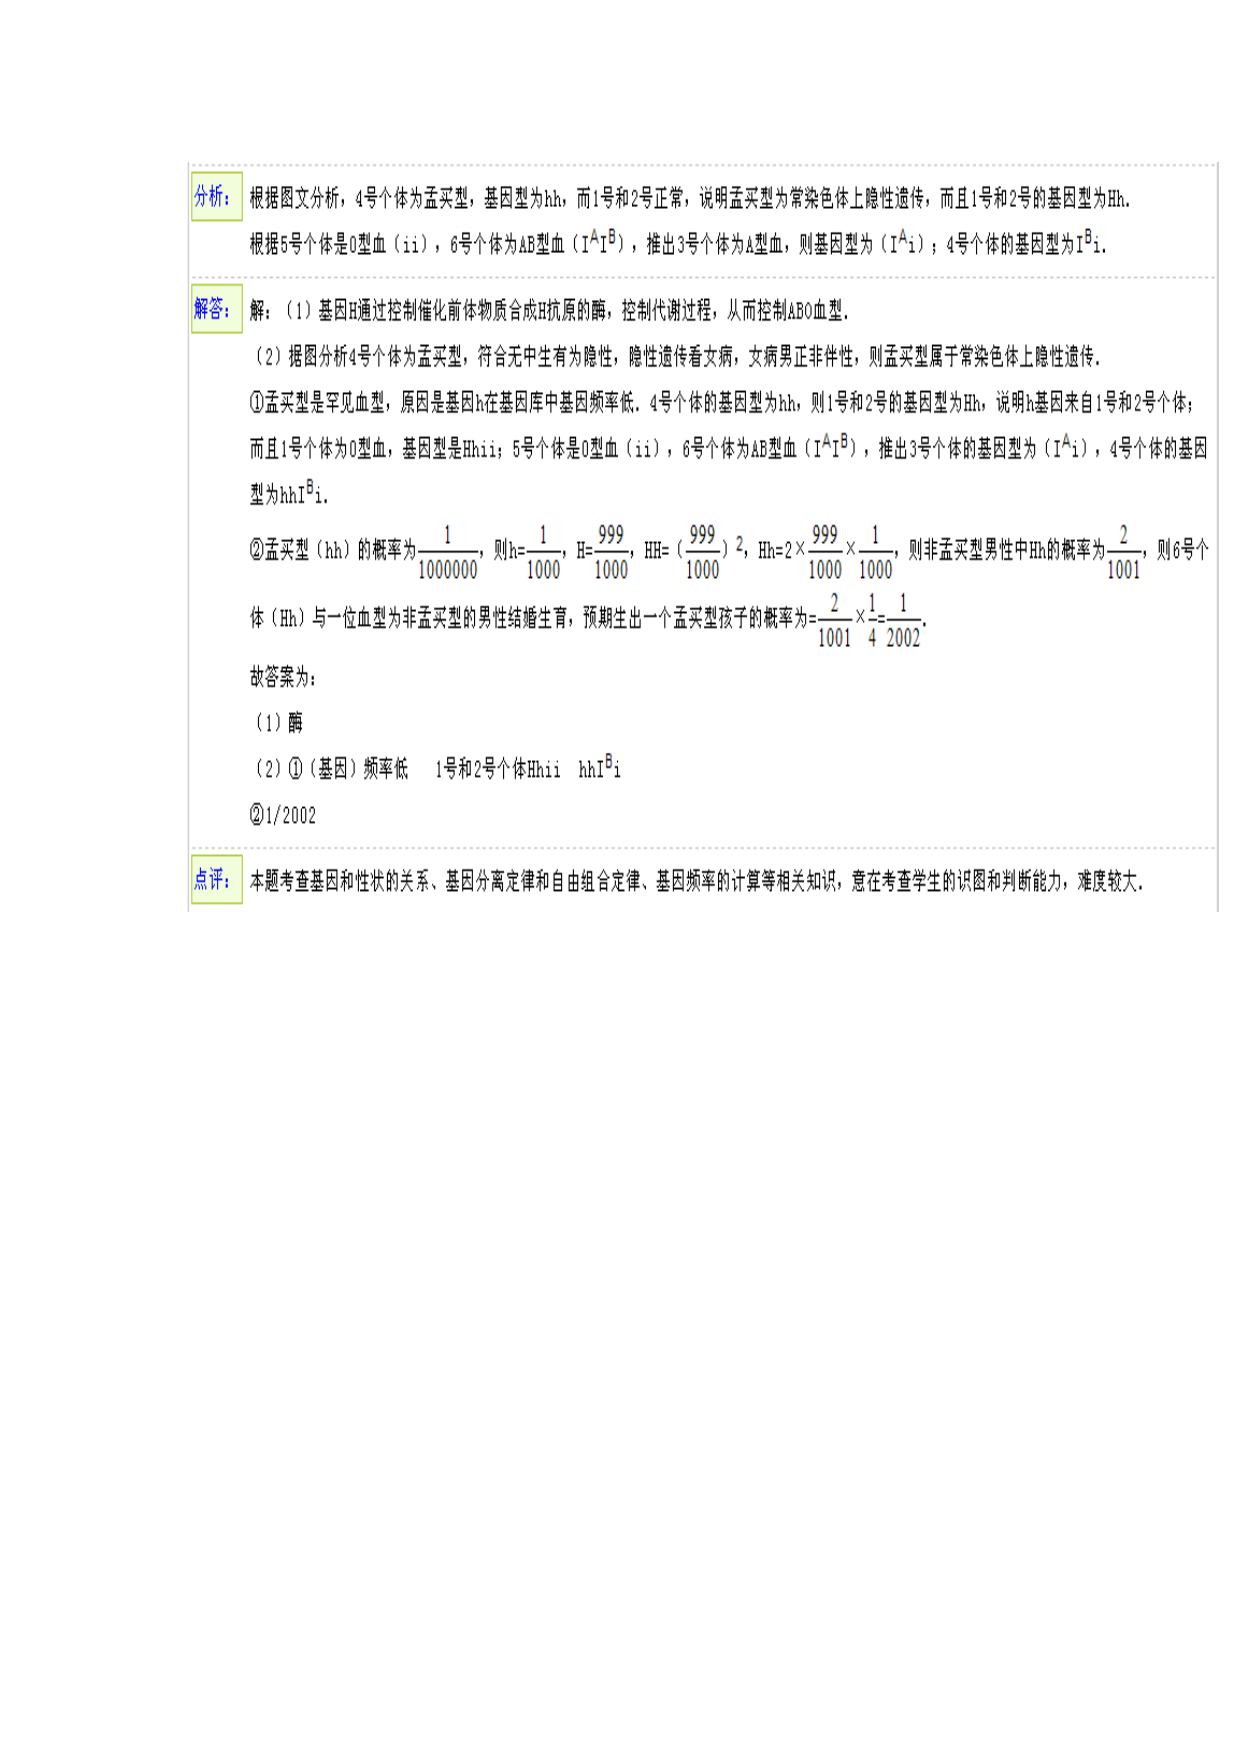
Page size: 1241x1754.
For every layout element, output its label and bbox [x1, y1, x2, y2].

picture [187, 162, 1219, 912]
